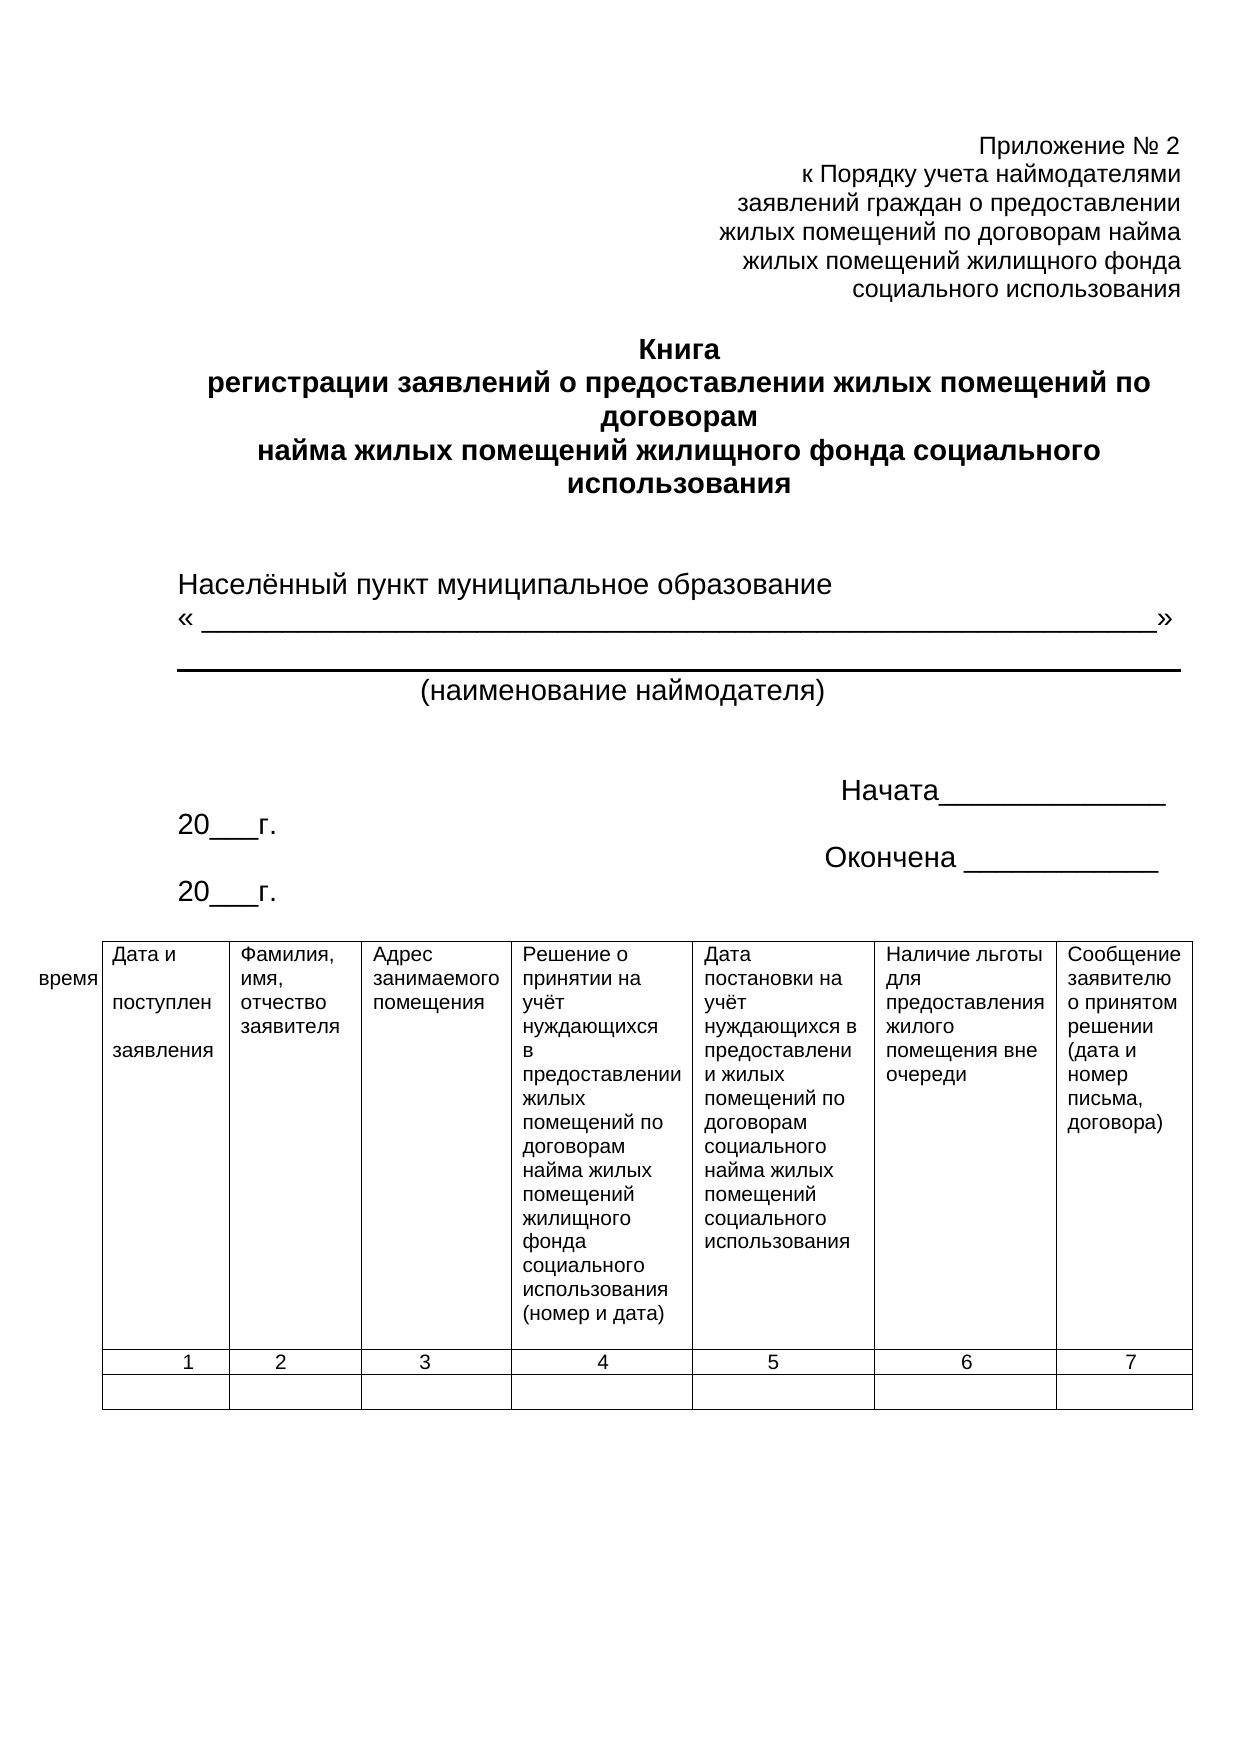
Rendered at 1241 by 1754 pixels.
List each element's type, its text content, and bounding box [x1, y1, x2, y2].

text жилых помещений жилищного фонда [177, 246, 1181, 274]
text (наименование наймодателя) [177, 672, 1181, 706]
table_cell [230, 1375, 361, 1409]
text Населённый пункт муниципальное образование [177, 567, 1181, 600]
table_cell [362, 1375, 511, 1409]
table_cell [103, 1375, 229, 1409]
text Начата______________ 20___г. [177, 773, 1181, 840]
text к Порядку учета наймодателями [177, 159, 1181, 188]
table_header Решение о принятии на учёт нуждающихся в предоставлении жилых помещений по договорам найма жилых помещений жилищного фонда социального использования (номер и дата) [512, 942, 692, 1349]
text социального использования [177, 274, 1181, 303]
table_cell [512, 1375, 692, 1409]
table_header Сообщение заявителю о принятом решении (дата и номер письма, договора) [1057, 942, 1192, 1349]
table_cell [693, 1375, 874, 1409]
table_header Наличие льготы для предоставления жилого помещения вне очереди [875, 942, 1056, 1349]
table_cell [875, 1375, 1056, 1409]
table_header Фамилия, имя, отчество заявителя [230, 942, 361, 1349]
text Окончена ____________ 20___г. [177, 840, 1181, 907]
text найма жилых помещений жилищного фонда социального использования [177, 432, 1181, 499]
table_cell 2 [230, 1350, 361, 1374]
text заявлений граждан о предоставлении [177, 188, 1181, 217]
text жилых помещений по договорам найма [177, 217, 1181, 246]
table_header Адрес занимаемого помещения [362, 942, 511, 1349]
text регистрации заявлений о предоставлении жилых помещений по договорам [177, 365, 1181, 432]
table_cell 7 [1057, 1350, 1192, 1374]
text « ___________________________________________________________» [177, 600, 1181, 634]
text Книга [177, 332, 1181, 365]
table_cell 3 [362, 1350, 511, 1374]
text Приложение № 2 [177, 131, 1181, 159]
table_header Дата постановки на учёт нуждающихся в предоставлении жилых помещений по договорам социального найма жилых помещений социального использования [693, 942, 874, 1349]
table_cell 4 [512, 1350, 692, 1374]
table_cell [1057, 1375, 1192, 1409]
table_cell 6 [875, 1350, 1056, 1374]
table_cell 5 [693, 1350, 874, 1374]
table_cell 1 [103, 1350, 229, 1374]
table_header Дата и время поступления заявления [103, 942, 229, 1349]
